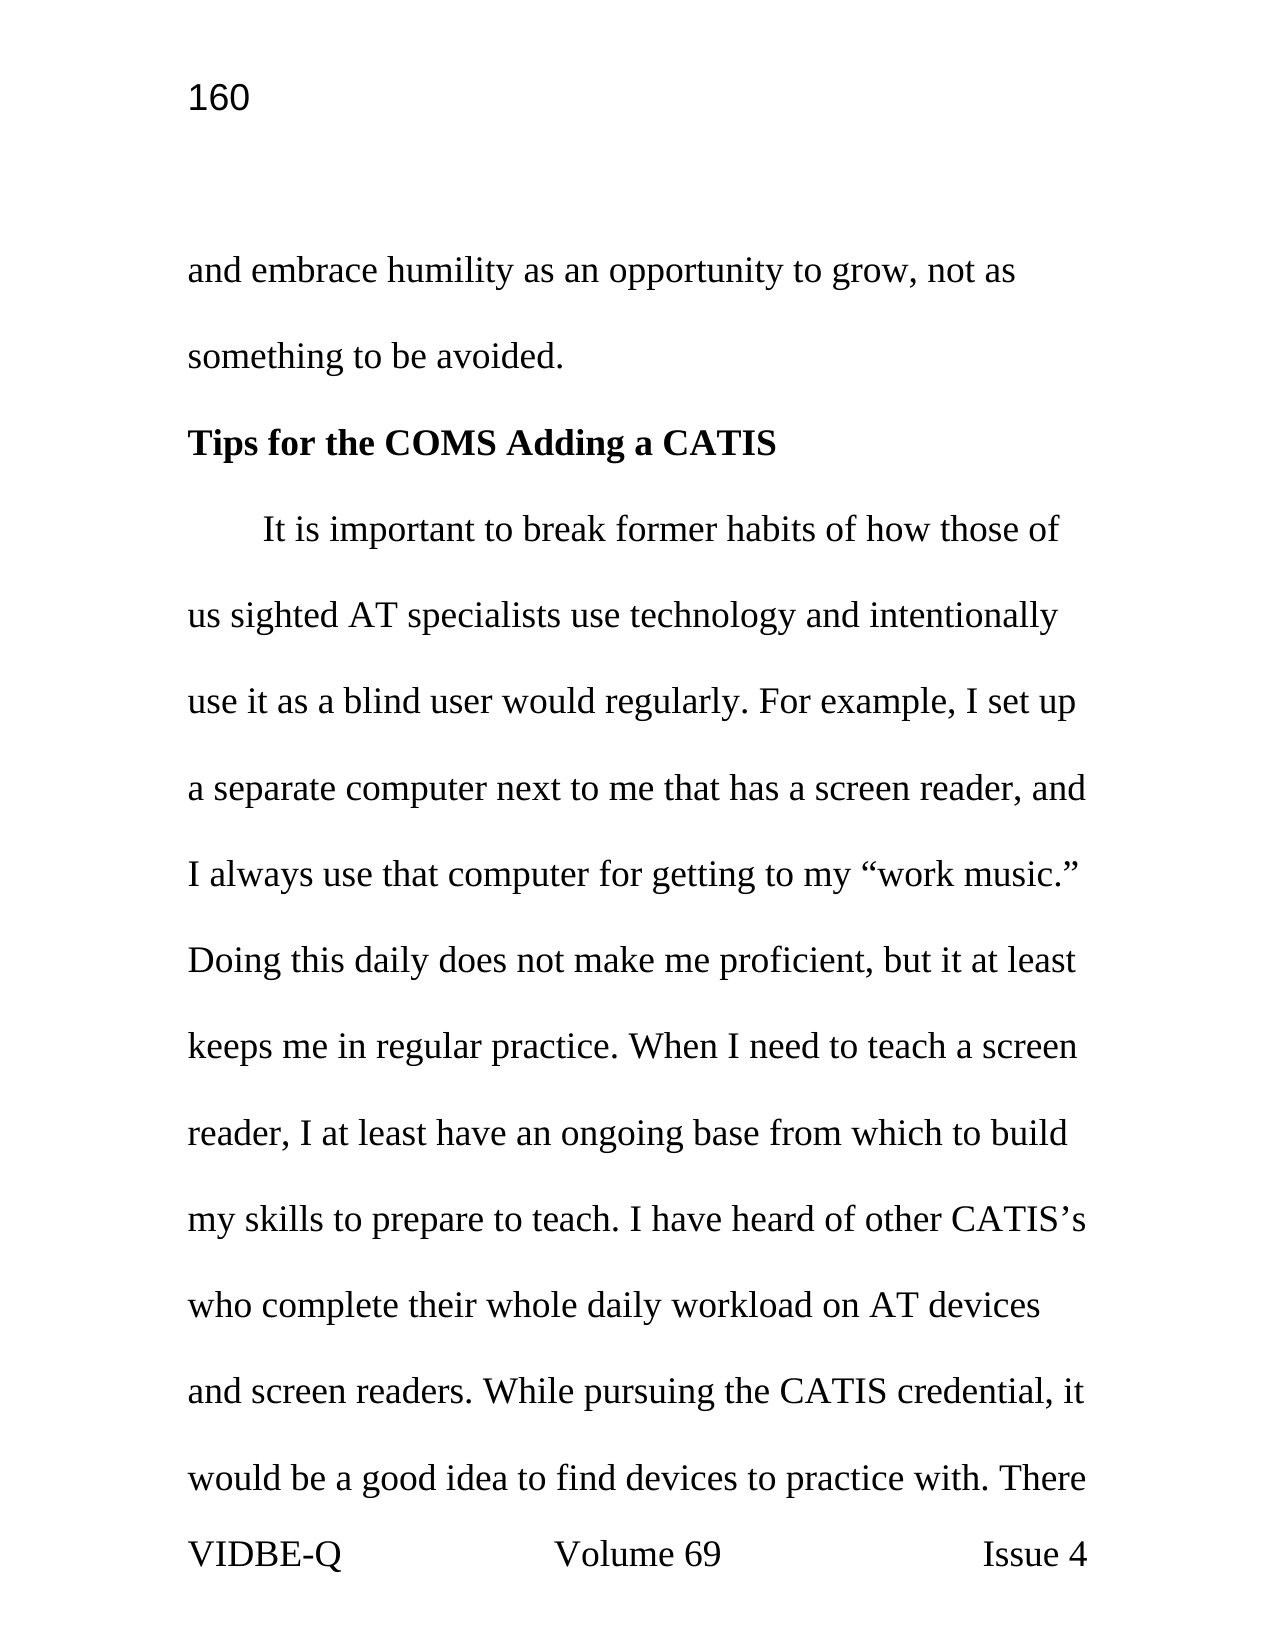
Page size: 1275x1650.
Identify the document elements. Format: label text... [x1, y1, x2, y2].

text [187, 247, 1087, 377]
text Tips for the COMS Adding a CATIS [187, 420, 1087, 463]
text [187, 506, 1087, 1498]
